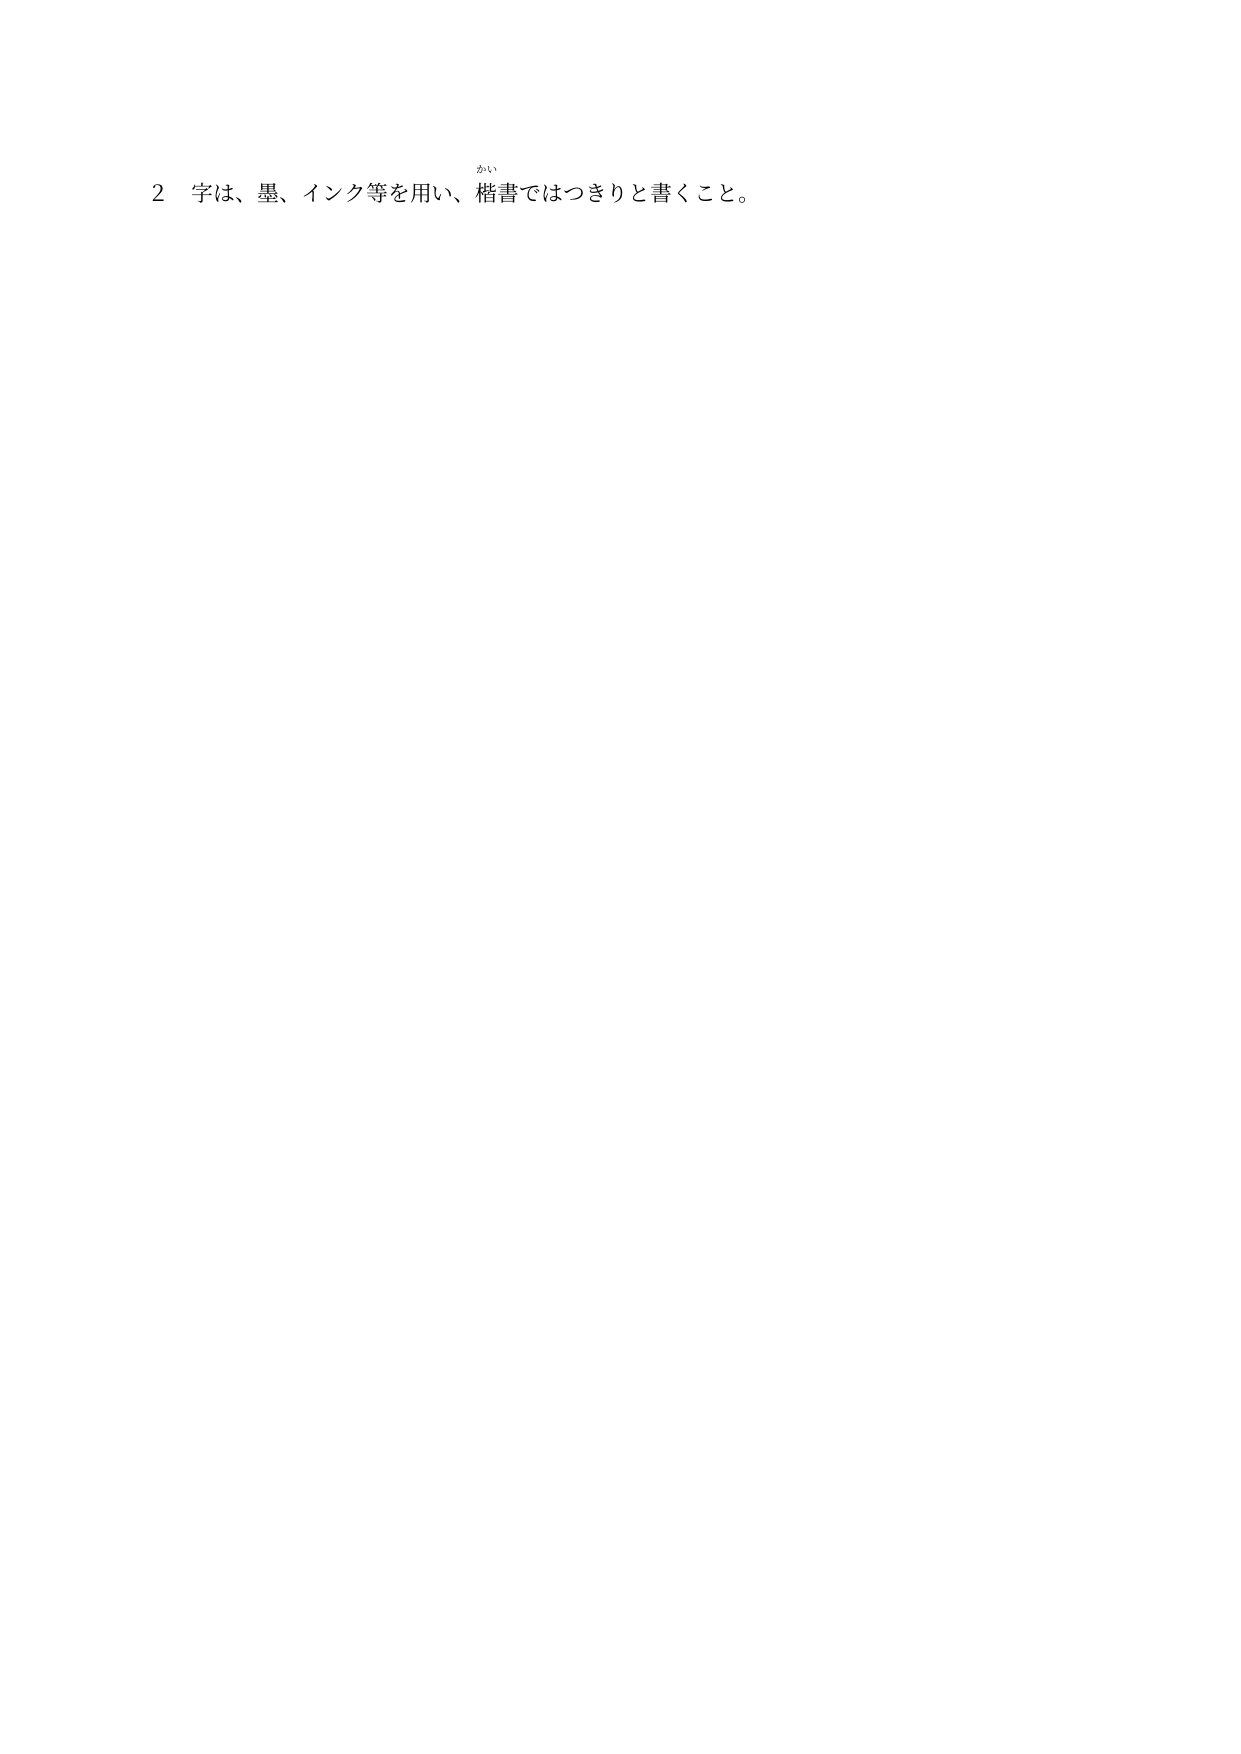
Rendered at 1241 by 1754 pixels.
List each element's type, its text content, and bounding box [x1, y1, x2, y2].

text ２ 字は、墨、インク等を用い、書ではつきりと書くこと。 [148, 148, 1092, 221]
